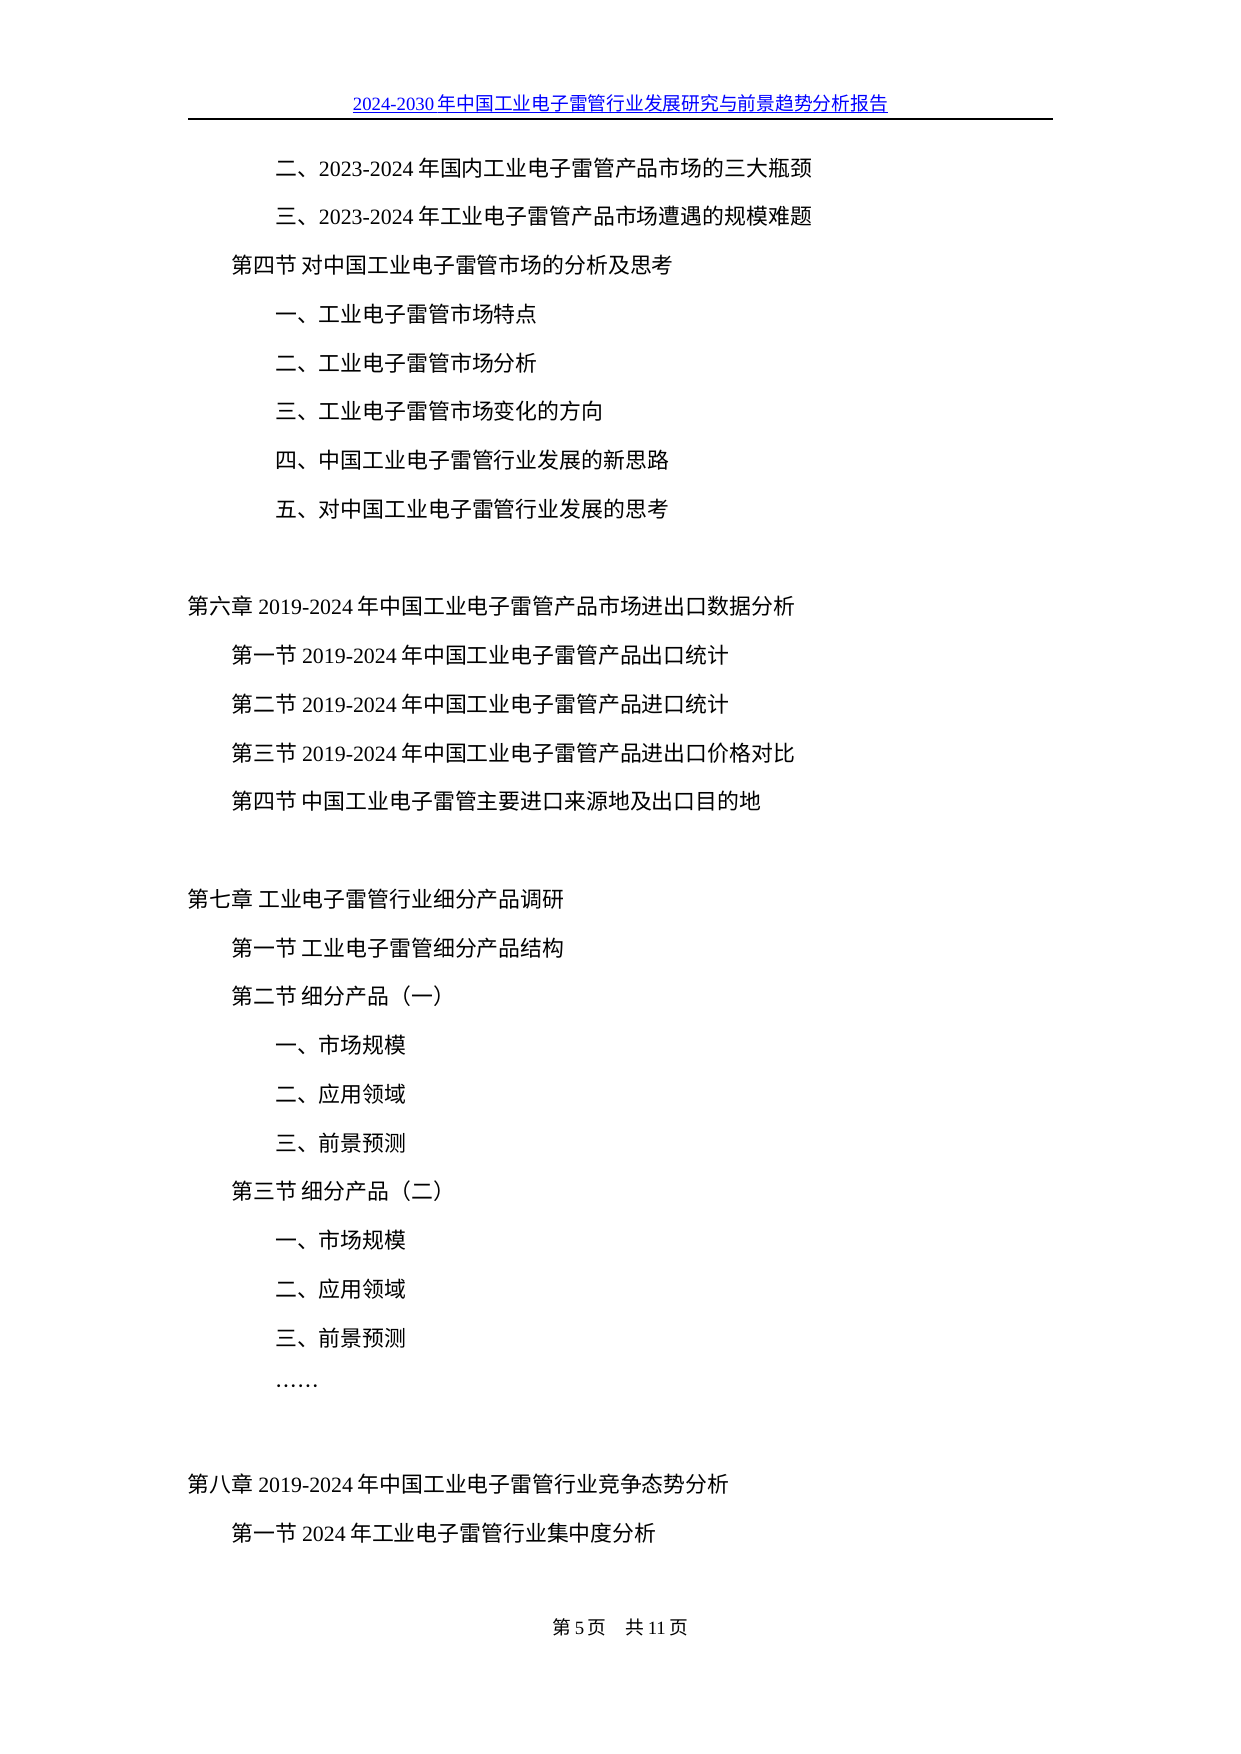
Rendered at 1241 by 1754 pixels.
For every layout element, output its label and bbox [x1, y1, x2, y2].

text [187, 150, 1053, 1548]
